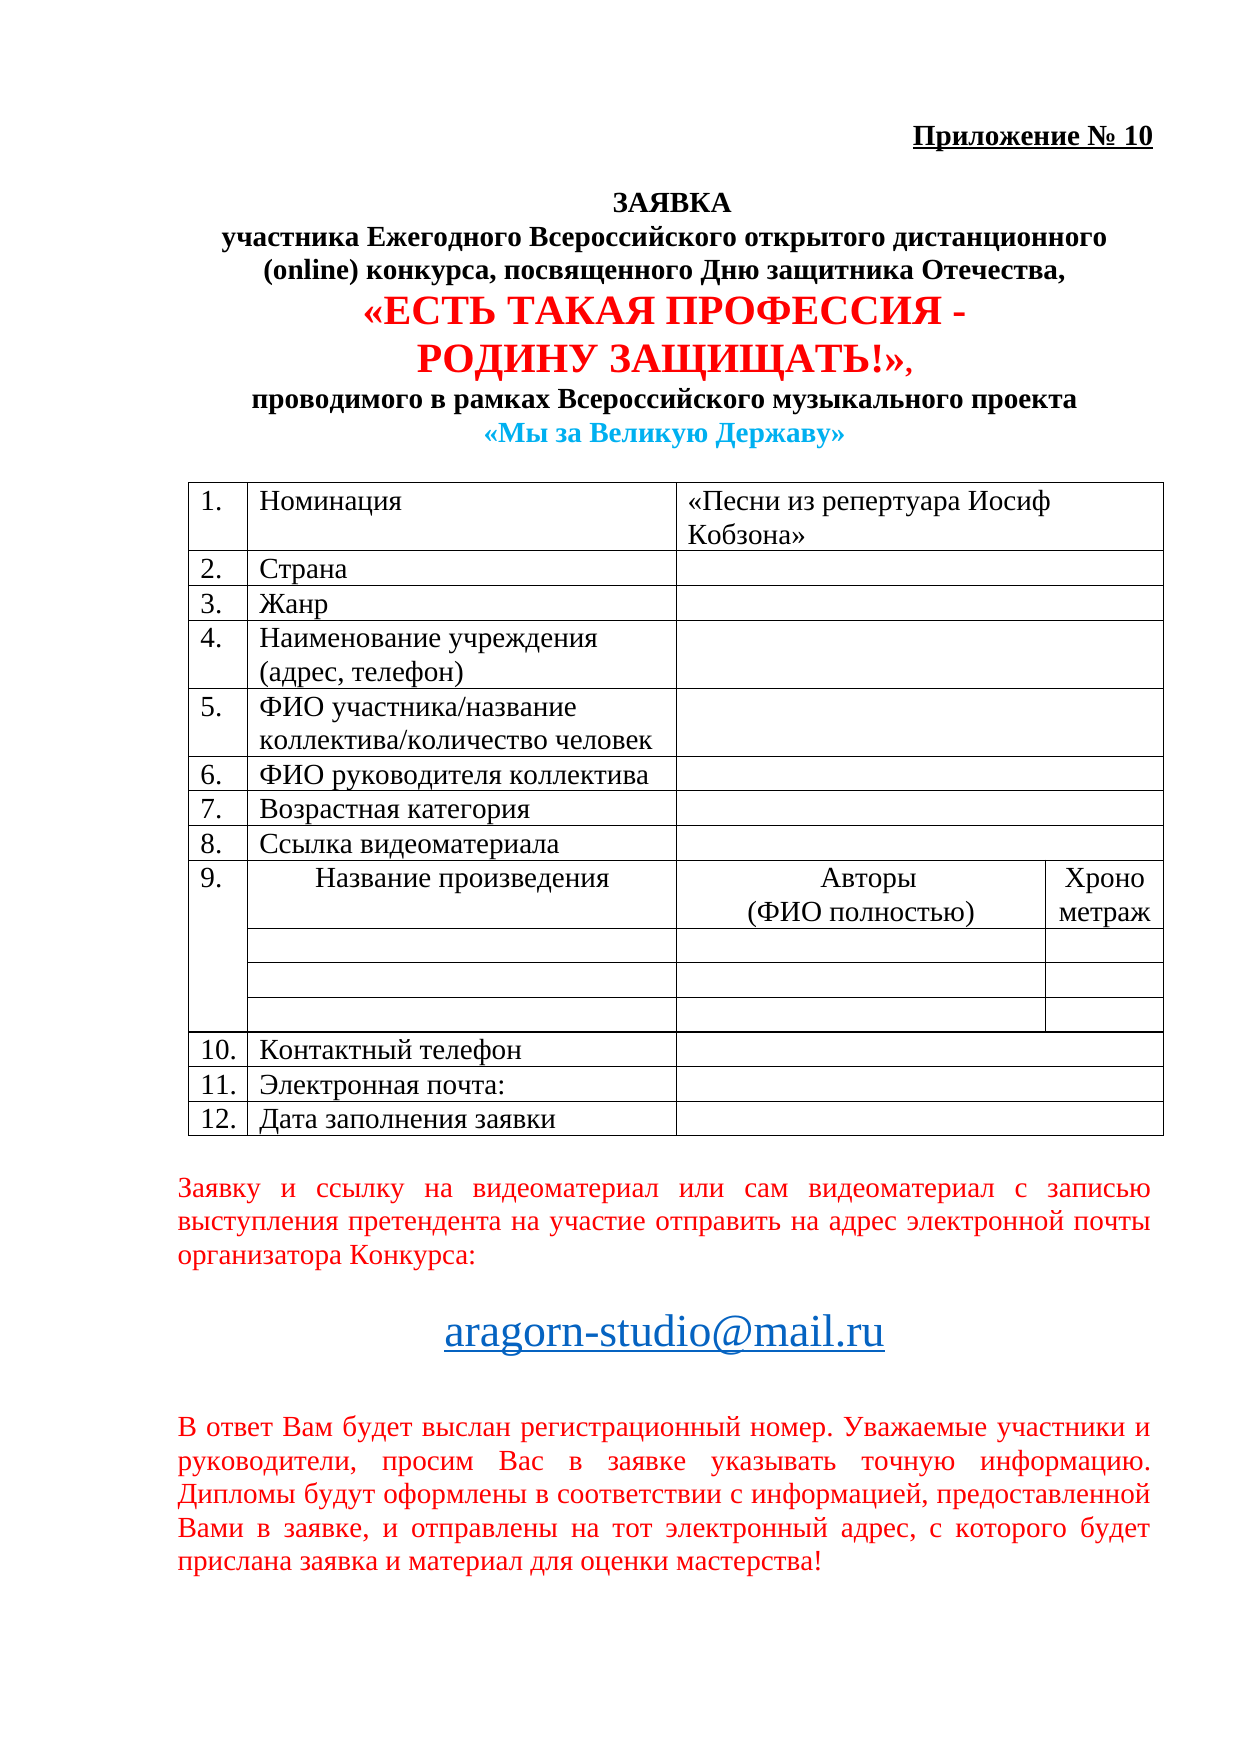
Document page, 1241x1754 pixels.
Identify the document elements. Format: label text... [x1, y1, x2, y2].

table_cell [1046, 963, 1163, 997]
table_cell [1046, 998, 1163, 1031]
text «ЕСТЬ ТАКАЯ ПРОФЕССИЯ - РОДИНУ ЗАЩИЩАТЬ!», [177, 286, 1152, 382]
table_cell 6. [189, 757, 247, 790]
table_cell [677, 791, 1163, 825]
table_cell Страна [248, 551, 676, 585]
table_cell 3. [189, 586, 247, 619]
table_cell [677, 1102, 1163, 1135]
table_cell [677, 1067, 1163, 1101]
table_cell [677, 551, 1163, 585]
table_header «Песни из репертуара Иосиф Кобзона» [677, 483, 1163, 550]
table_cell 8. [189, 826, 247, 859]
table_cell ФИО участника/название коллектива/количество человек [248, 689, 676, 756]
table_cell 11. [189, 1067, 247, 1101]
table_header Номинация [248, 483, 676, 550]
table_cell 10. [189, 1033, 247, 1066]
table_cell 7. [189, 791, 247, 825]
list aragorn-studio@mail.ru [177, 1304, 1152, 1357]
list В ответ Вам будет выслан регистрационный номер. Уважаемые участники и руководители, просим Вас в заявке указывать точную информацию. Дипломы будут оформлены в соответствии с информацией, предоставленной Вами в заявке, и отправлены на тот электронный адрес, с которого будет прислана заявка и материал для оценки мастерства! [177, 1409, 1152, 1577]
table_cell [677, 998, 1045, 1031]
table_header 1. [189, 483, 247, 550]
text проводимого в рамках Всероссийского музыкального проекта «Мы за Великую Державу» [177, 382, 1152, 449]
table_cell Авторы (ФИО полностью) [677, 861, 1045, 928]
table_cell [248, 929, 676, 962]
table_cell Возрастная категория [248, 791, 676, 825]
table_cell [1046, 929, 1163, 962]
table_cell [677, 586, 1163, 619]
text участника Ежегодного Всероссийского открытого дистанционного (online) конкурса, посвященного Дню защитника Отечества, [177, 219, 1152, 286]
table_cell Название произведения [248, 861, 676, 928]
table_cell 2. [189, 551, 247, 585]
table_cell [677, 621, 1163, 688]
table_cell ФИО руководителя коллектива [248, 757, 676, 790]
table_cell [248, 998, 676, 1031]
table_cell [677, 963, 1045, 997]
table_cell Жанр [248, 586, 676, 619]
table_cell [677, 689, 1163, 756]
table_cell [248, 963, 676, 997]
table_cell Ссылка видеоматериала [248, 826, 676, 859]
table_cell [677, 929, 1045, 962]
list ЗАЯВКА [192, 185, 1152, 219]
table_cell 12. [189, 1102, 247, 1135]
table_cell Дата заполнения заявки [248, 1102, 676, 1135]
table_cell 4. [189, 621, 247, 688]
table_cell Наименование учреждения (адрес, телефон) [248, 621, 676, 688]
table_cell [677, 757, 1163, 790]
table_cell [677, 1033, 1163, 1066]
table_cell 9. [189, 861, 247, 1031]
text Приложение № 10 [178, 118, 1153, 152]
table_cell Хронометраж [1046, 861, 1163, 928]
table_cell Контактный телефон [248, 1033, 676, 1066]
table_cell [677, 826, 1163, 859]
table_cell 5. [189, 689, 247, 756]
list Заявку и ссылку на видеоматериал или сам видеоматериал с записью выступления претендента на участие отправить на адрес электронной почты организатора Конкурса: [177, 1170, 1152, 1270]
table_cell Электронная почта: [248, 1067, 676, 1101]
